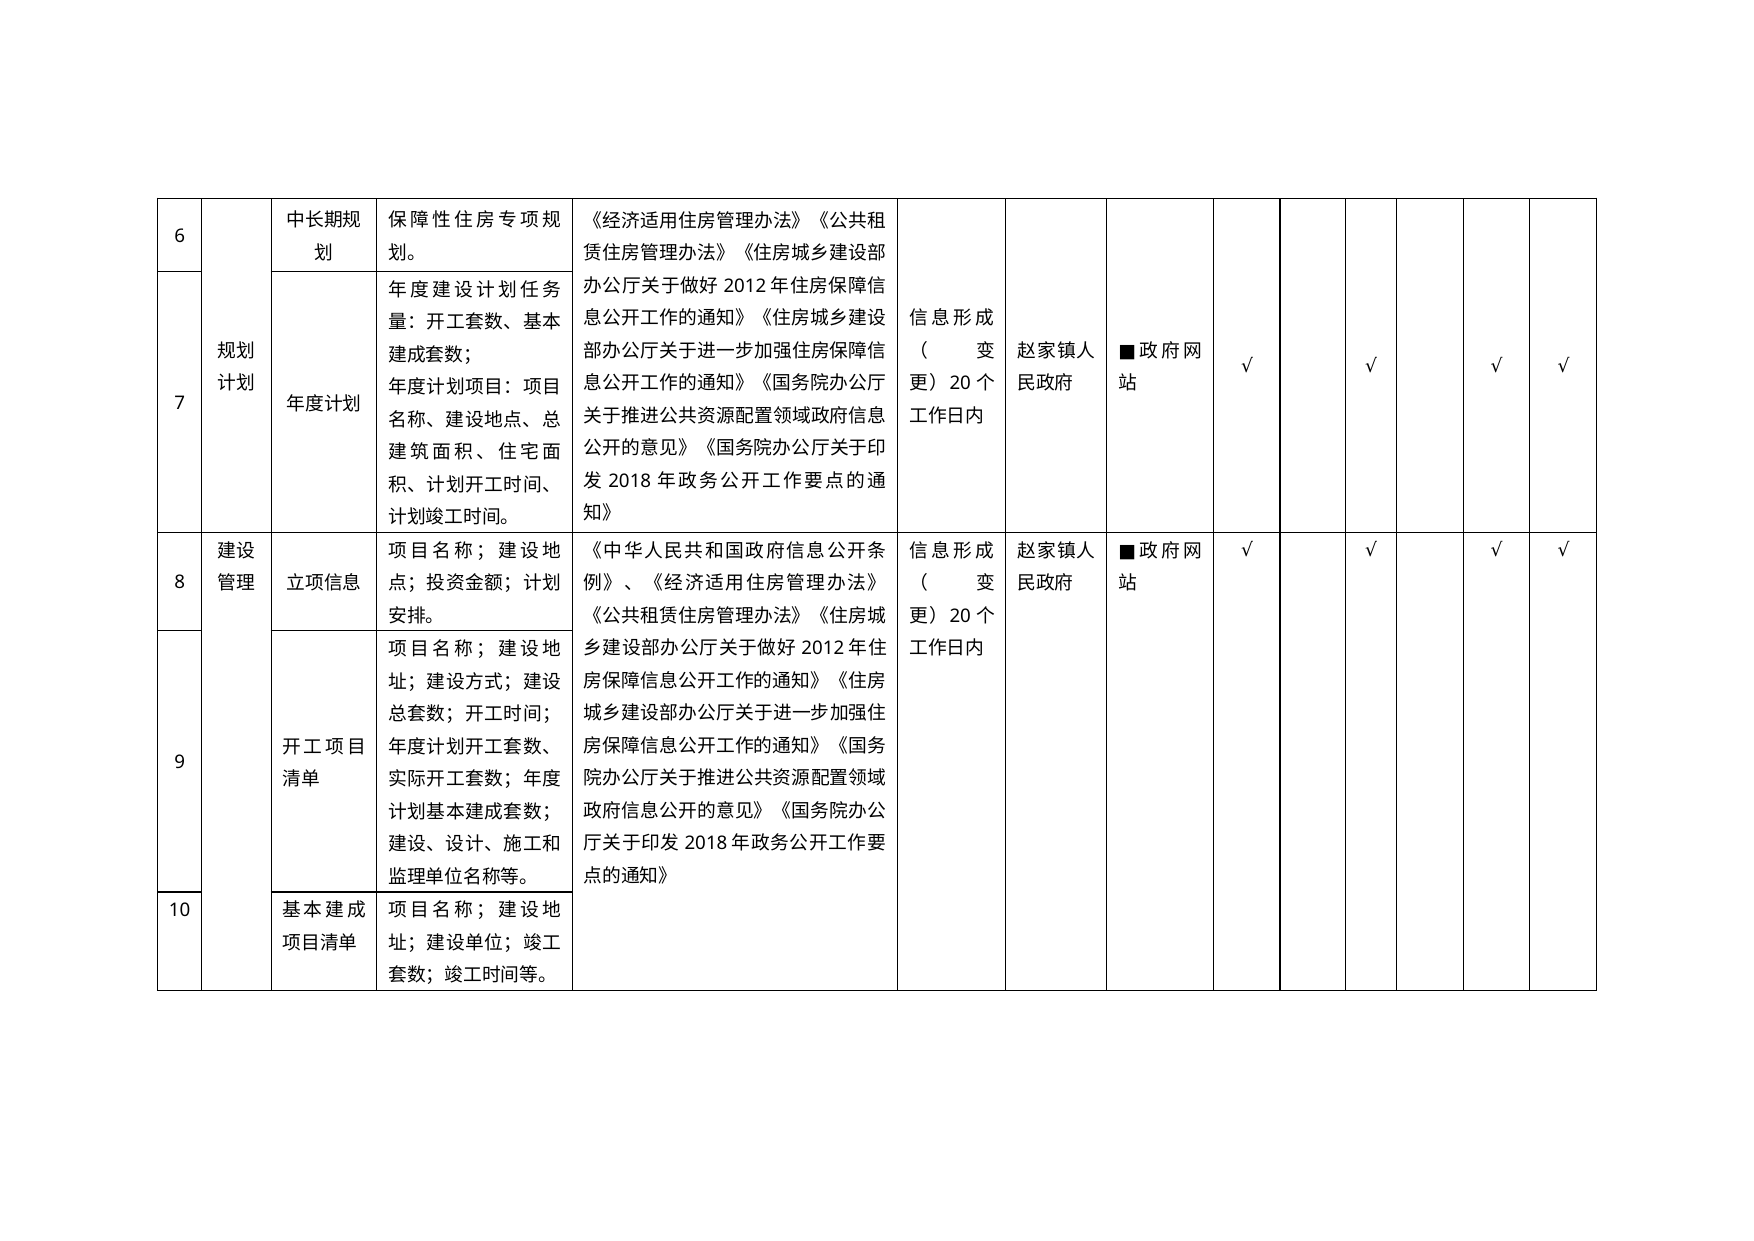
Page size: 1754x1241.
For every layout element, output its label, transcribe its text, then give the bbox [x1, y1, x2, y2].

table_cell [1281, 533, 1345, 990]
table_cell 中长期规划 [272, 199, 376, 271]
table_cell √ [1530, 199, 1596, 532]
table_cell √ [1346, 199, 1396, 532]
table_cell 基本建成项目清单 [272, 893, 376, 990]
table_cell 6 [158, 199, 201, 271]
table_cell 信息形成（变更）20个工作日内 [898, 199, 1005, 532]
table_cell 保障性住房专项规划。 [377, 199, 572, 271]
table_cell 立项信息 [272, 533, 376, 630]
table_cell 规划计划 [202, 199, 271, 532]
table_cell [1281, 199, 1345, 532]
table_cell √ [1464, 533, 1529, 990]
table_cell √ [1346, 533, 1396, 990]
table_cell ■政府网站 [1107, 199, 1213, 532]
table_cell 《经济适用住房管理办法》《公共租赁住房管理办法》《住房城乡建设部办公厅关于做好2012年住房保障信息公开工作的通知》《住房城乡建设部办公厅关于进一步加强住房保障信息公开工作的通知》《国务院办公厅关于推进公共资源配置领域政府信息公开的意见》《国务院办公厅关于印发2018年政务公开工作要点的通知》 [573, 199, 897, 532]
table_cell 8 [158, 533, 201, 630]
table_cell 赵家镇人民政府 [1006, 533, 1106, 990]
table_cell 项目名称；建设地点；投资金额；计划安排。 [377, 533, 572, 630]
table_cell √ [1214, 199, 1279, 532]
table_cell 7 [158, 272, 201, 532]
table_cell 《中华人民共和国政府信息公开条例》、《经济适用住房管理办法》《公共租赁住房管理办法》《住房城乡建设部办公厅关于做好2012年住房保障信息公开工作的通知》《住房城乡建设部办公厅关于进一步加强住房保障信息公开工作的通知》《国务院办公厅关于推进公共资源配置领域政府信息公开的意见》《国务院办公厅关于印发2018年政务公开工作要点的通知》 [573, 533, 897, 990]
table_cell 开工项目清单 [272, 631, 376, 891]
table_cell 赵家镇人民政府 [1006, 199, 1106, 532]
table_cell 建设管理 [202, 533, 271, 990]
table_cell √ [1530, 533, 1596, 990]
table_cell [377, 893, 572, 990]
table_cell [1397, 199, 1463, 532]
table_cell 项目名称；建设地址；建设方式；建设总套数；开工时间；年度计划开工套数、实际开工套数；年度计划基本建成套数；建设、设计、施工和监理单位名称等。 [377, 631, 572, 891]
table_cell 10 [158, 893, 201, 990]
table_cell 9 [158, 631, 201, 891]
table_cell [1397, 533, 1463, 990]
table_cell 年度建设计划任务量：开工套数、基本建成套数； 年度计划项目：项目名称、建设地点、总建筑面积、住宅面积、计划开工时间、计划竣工时间。 [377, 272, 572, 532]
table_cell 信息形成（变更）20个工作日内 [898, 533, 1005, 990]
table_cell ■政府网站 [1107, 533, 1213, 990]
table_cell √ [1214, 533, 1279, 990]
table_cell 年度计划 [272, 272, 376, 532]
table_cell √ [1464, 199, 1529, 532]
